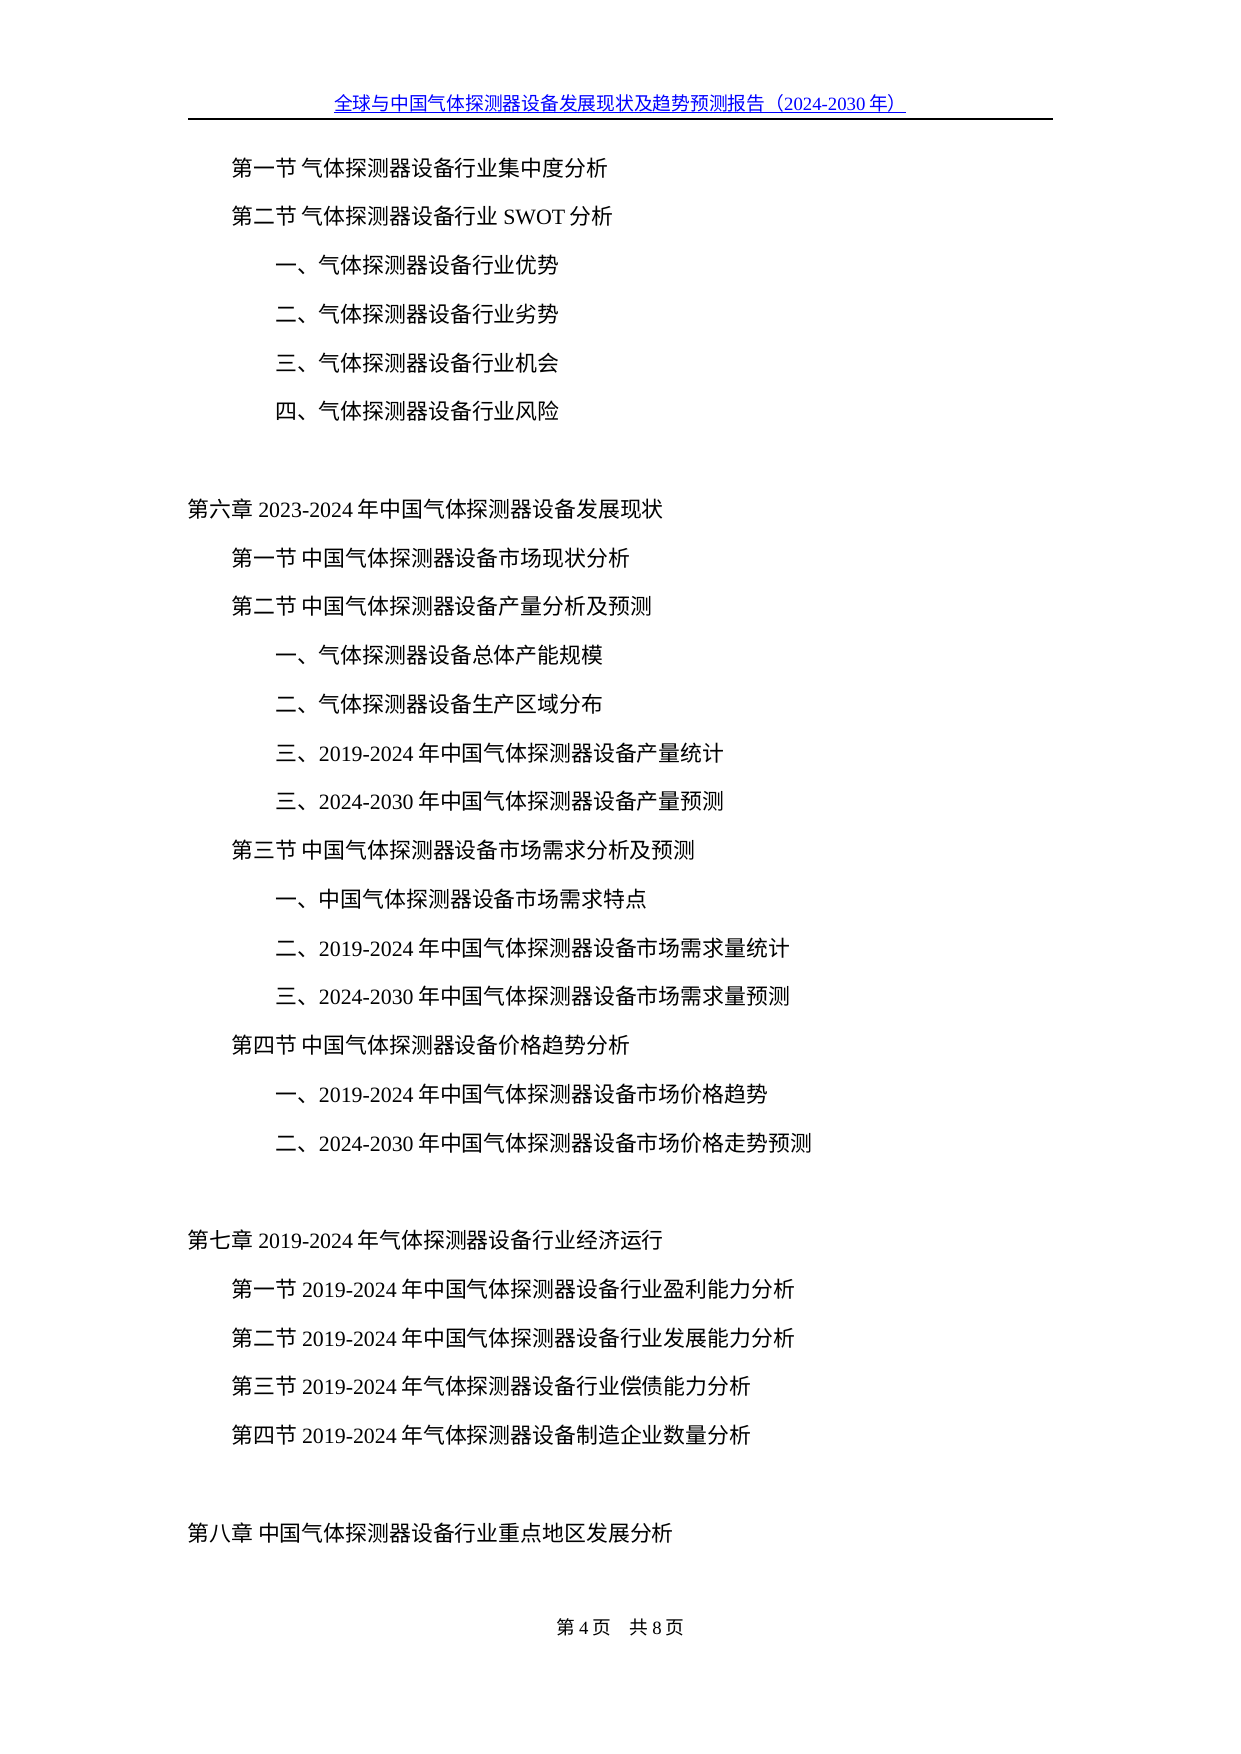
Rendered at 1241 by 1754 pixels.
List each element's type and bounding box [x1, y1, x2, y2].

text [187, 150, 1053, 1548]
